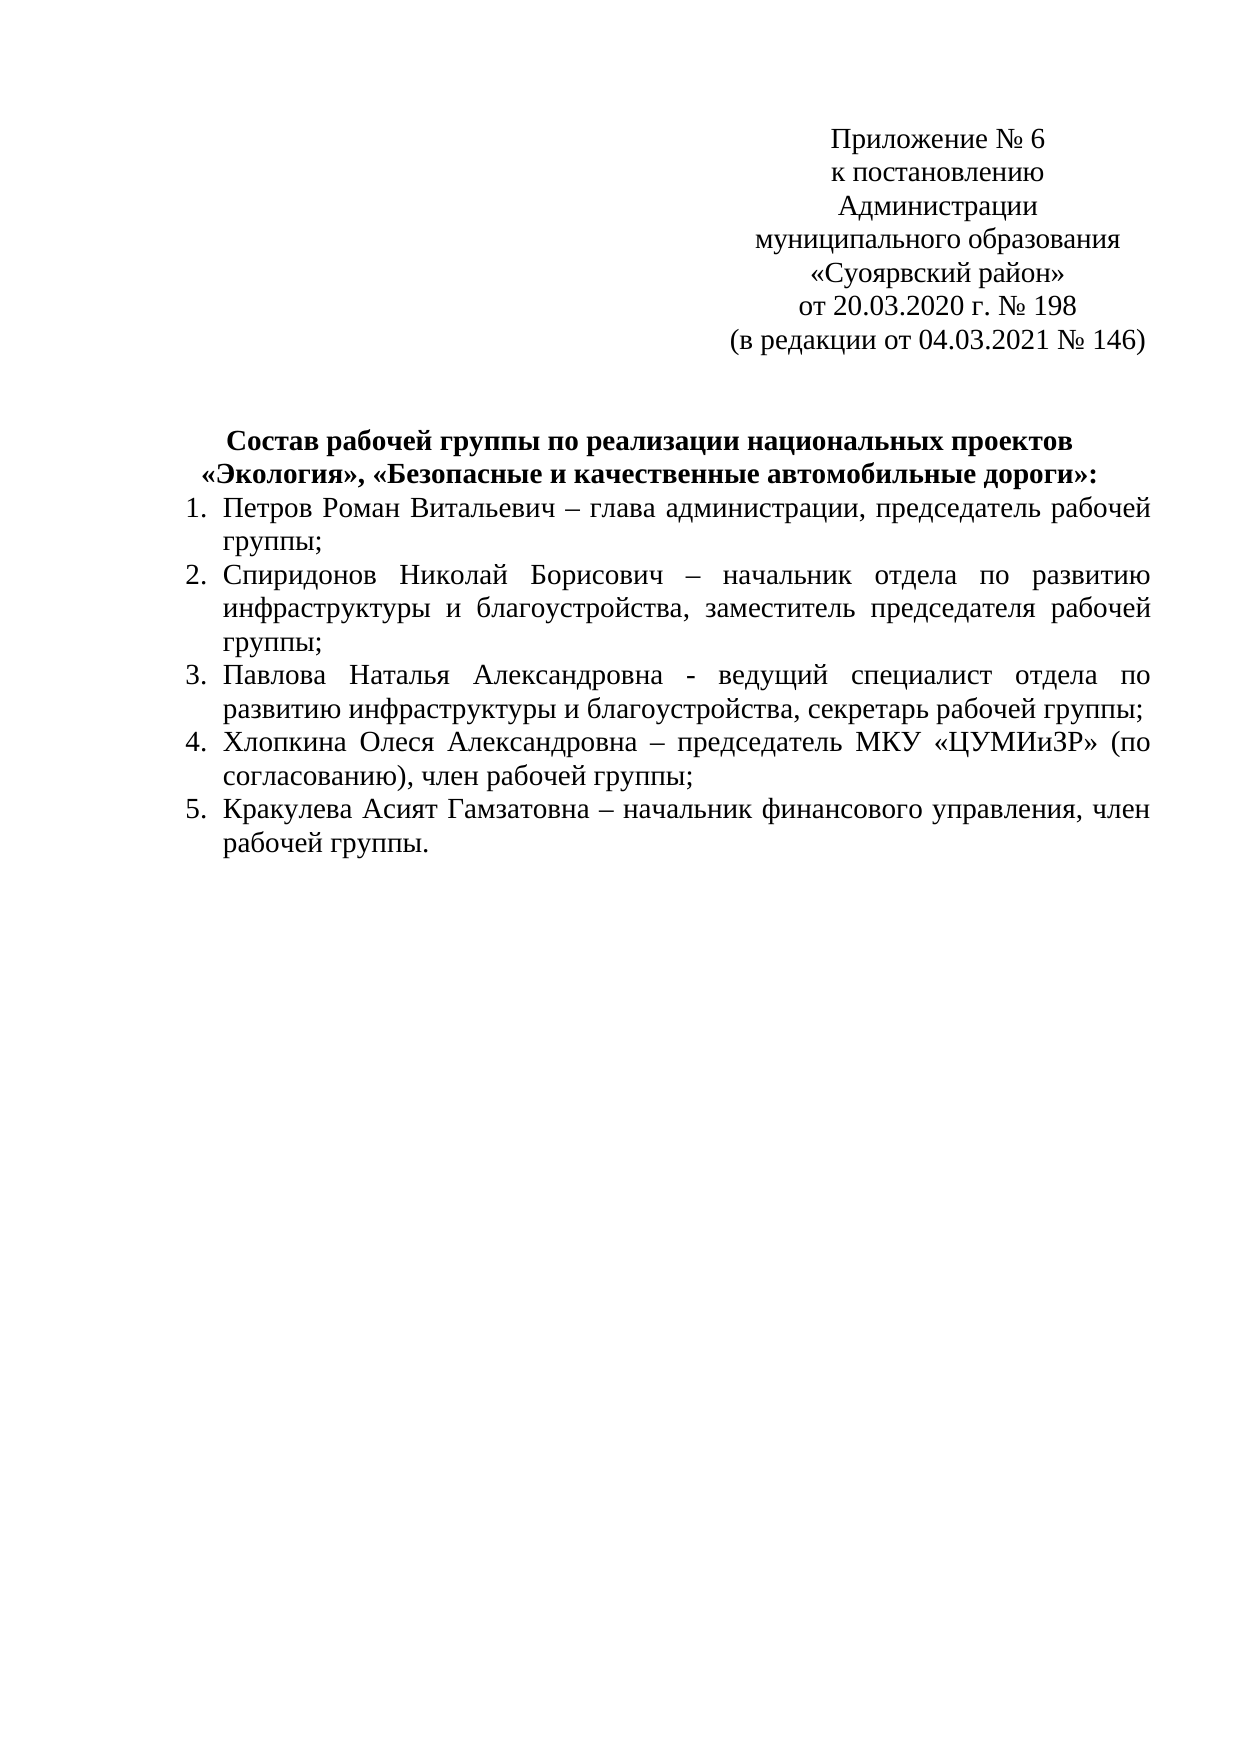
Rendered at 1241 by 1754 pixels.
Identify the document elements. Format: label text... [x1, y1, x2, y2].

text Приложение № 6 [724, 97, 1152, 154]
text Состав рабочей группы по реализации национальных проектов «Экология», «Безопасные и качественные автомобильные дороги»: [148, 423, 1152, 490]
list Кракулева Асият Гамзатовна – начальник финансового управления, член рабочей группы. [185, 792, 1152, 859]
list Хлопкина Олеся Александровна – председатель МКУ «ЦУМИиЗР» (по согласованию), член рабочей группы; [185, 724, 1152, 792]
text к постановлению Администрации [724, 154, 1152, 221]
text (в редакции от 04.03.2021 № 146) [724, 322, 1152, 356]
text муниципального образования [724, 221, 1152, 255]
list Павлова Наталья Александровна - ведущий специалист отдела по развитию инфраструктуры и благоустройства, секретарь рабочей группы; [185, 657, 1152, 724]
text от 20.03.2020 г. № 198 [724, 288, 1152, 322]
text «Суоярвский район» [724, 255, 1152, 288]
list Петров Роман Витальевич – глава администрации, председатель рабочей группы; [185, 490, 1152, 557]
list Спиридонов Николай Борисович – начальник отдела по развитию инфраструктуры и благоустройства, заместитель председателя рабочей группы; [185, 557, 1152, 657]
